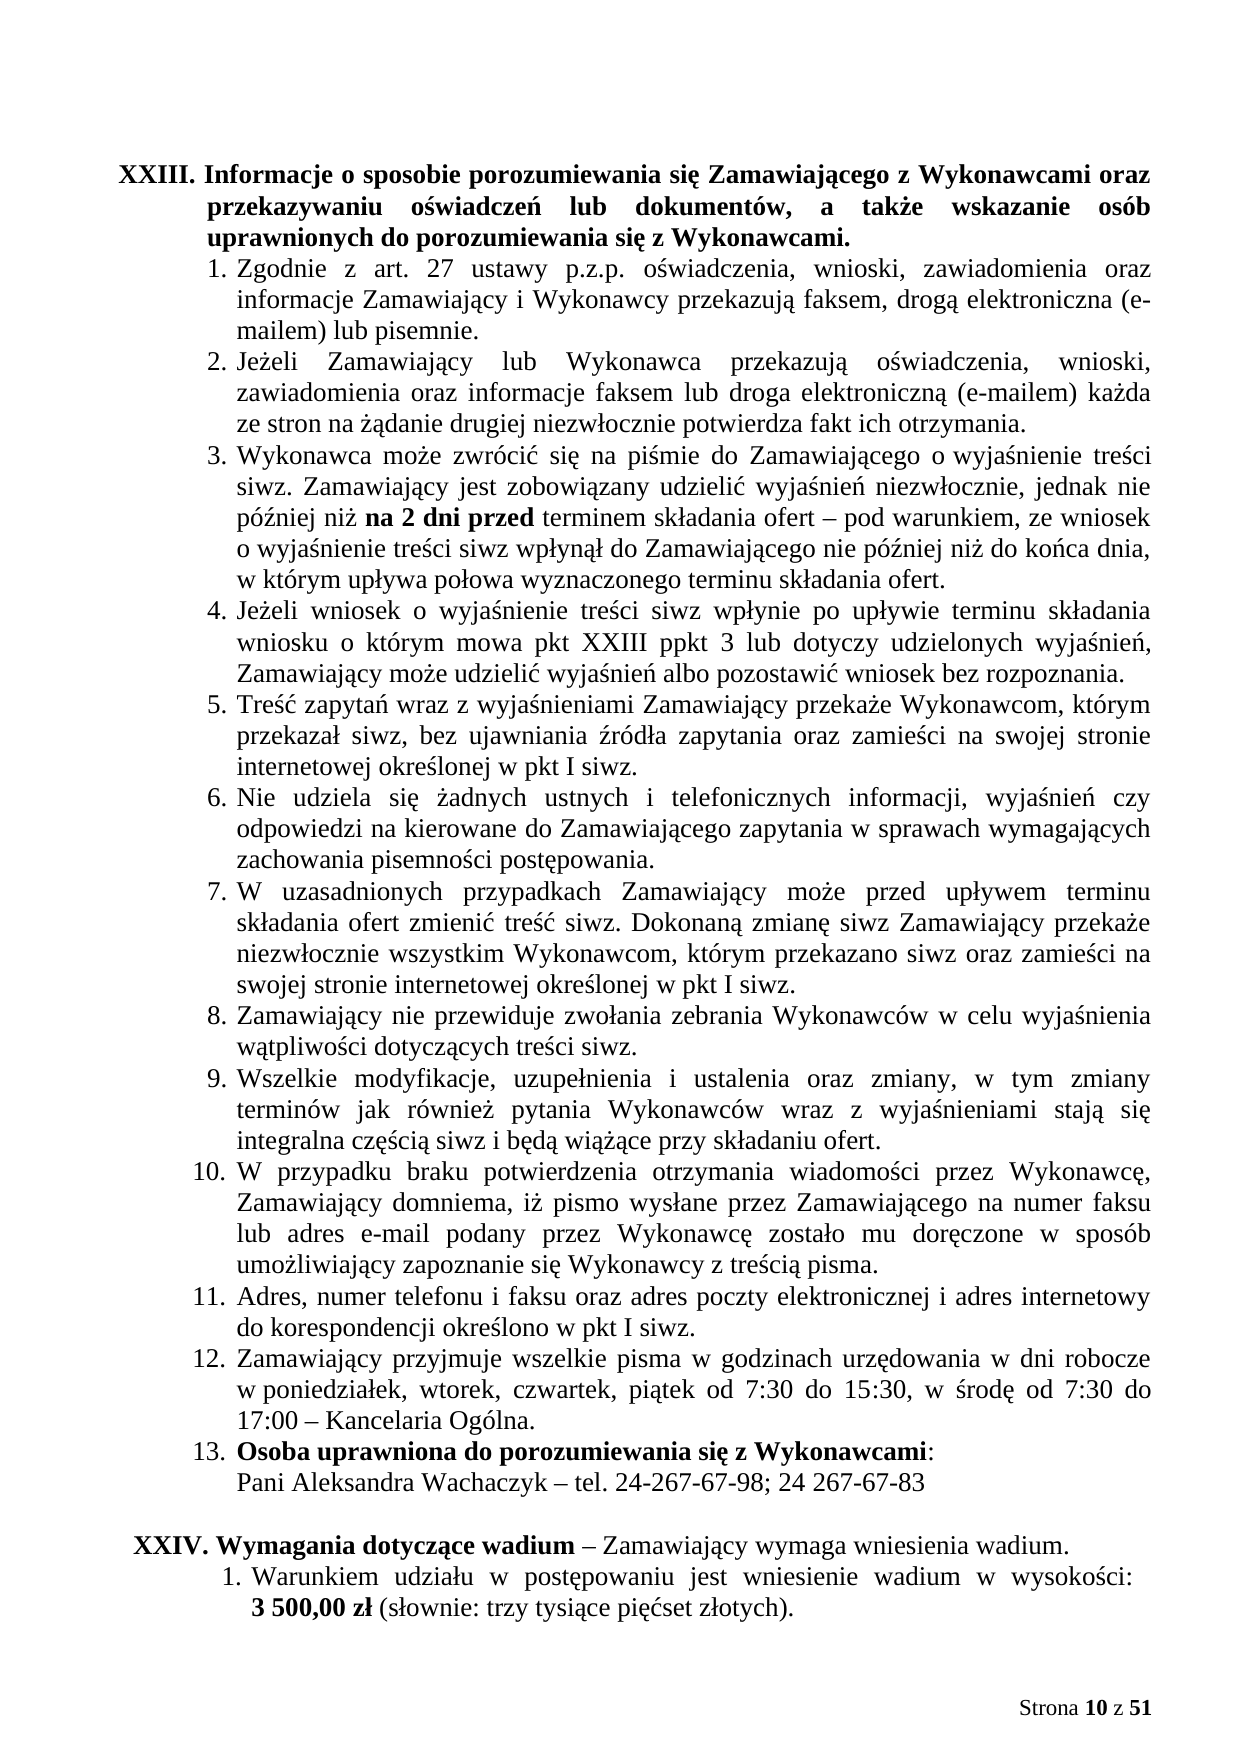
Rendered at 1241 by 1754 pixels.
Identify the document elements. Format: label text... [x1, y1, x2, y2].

list Zamawiający przyjmuje wszelkie pisma w godzinach urzędowania w dni robocze w poniedziałek, wtorek, czwartek, piątek od 7:30 do 15:30, w środę od 7:30 do 17:00 – Kancelaria Ogólna. [192, 1342, 1152, 1435]
text XXIV. Wymagania dotyczące wadium – Zamawiający wymaga wniesienia wadium. [133, 1529, 1134, 1560]
list Zgodnie z art. 27 ustawy p.z.p. oświadczenia, wnioski, zawiadomienia oraz informacje Zamawiający i Wykonawcy przekazują faksem, drogą elektroniczna (e-mailem) lub pisemnie. [207, 252, 1152, 345]
list Treść zapytań wraz z wyjaśnieniami Zamawiający przekaże Wykonawcom, którym przekazał siwz, bez ujawniania źródła zapytania oraz zamieści na swojej stronie internetowej określonej w pkt I siwz. [207, 688, 1152, 781]
list Nie udziela się żadnych ustnych i telefonicznych informacji, wyjaśnień czy odpowiedzi na kierowane do Zamawiającego zapytania w sprawach wymagających zachowania pisemności postępowania. [207, 781, 1152, 875]
list Wszelkie modyfikacje, uzupełnienia i ustalenia oraz zmiany, w tym zmiany terminów jak również pytania Wykonawców wraz z wyjaśnieniami stają się integralna częścią siwz i będą wiążące przy składaniu ofert. [207, 1062, 1152, 1155]
list W przypadku braku potwierdzenia otrzymania wiadomości przez Wykonawcę, Zamawiający domniema, iż pismo wysłane przez Zamawiającego na numer faksu lub adres e-mail podany przez Wykonawcę zostało mu doręczone w sposób umożliwiający zapoznanie się Wykonawcy z treścią pisma. [192, 1155, 1152, 1280]
list Jeżeli wniosek o wyjaśnienie treści siwz wpłynie po upływie terminu składania wniosku o którym mowa pkt XXIII ppkt 3 lub dotyczy udzielonych wyjaśnień, Zamawiający może udzielić wyjaśnień albo pozostawić wniosek bez rozpoznania. [207, 594, 1152, 688]
text Pani Aleksandra Wachaczyk – tel. 24-267-67-98; 24 267-67-83 [236, 1467, 1134, 1498]
list Osoba uprawniona do porozumiewania się z Wykonawcami: [192, 1435, 1134, 1467]
list W uzasadnionych przypadkach Zamawiający może przed upływem terminu składania ofert zmienić treść siwz. Dokonaną zmianę siwz Zamawiający przekaże niezwłocznie wszystkim Wykonawcom, którym przekazano siwz oraz zamieści na swojej stronie internetowej określonej w pkt I siwz. [207, 875, 1152, 999]
list Warunkiem udziału w postępowaniu jest wniesienie wadium w wysokości: 3 500,00 zł (słownie: trzy tysiące pięćset złotych). [221, 1560, 1134, 1622]
list Jeżeli Zamawiający lub Wykonawca przekazują oświadczenia, wnioski, zawiadomienia oraz informacje faksem lub droga elektroniczną (e-mailem) każda ze stron na żądanie drugiej niezwłocznie potwierdza fakt ich otrzymania. [207, 345, 1152, 439]
list Adres, numer telefonu i faksu oraz adres poczty elektronicznej i adres internetowy do korespondencji określono w pkt I siwz. [192, 1280, 1152, 1342]
list Wykonawca może zwrócić się na piśmie do Zamawiającego o wyjaśnienie treści siwz. Zamawiający jest zobowiązany udzielić wyjaśnień niezwłocznie, jednak nie później niż na 2 dni przed terminem składania ofert – pod warunkiem, ze wniosek o wyjaśnienie treści siwz wpłynął do Zamawiającego nie później niż do końca dnia, w którym upływa połowa wyznaczonego terminu składania ofert. [207, 439, 1152, 594]
text XXIII. Informacje o sposobie porozumiewania się Zamawiającego z Wykonawcami oraz przekazywaniu oświadczeń lub dokumentów, a także wskazanie osób uprawnionych do porozumiewania się z Wykonawcami. [118, 158, 1152, 252]
list Zamawiający nie przewiduje zwołania zebrania Wykonawców w celu wyjaśnienia wątpliwości dotyczących treści siwz. [207, 999, 1152, 1062]
